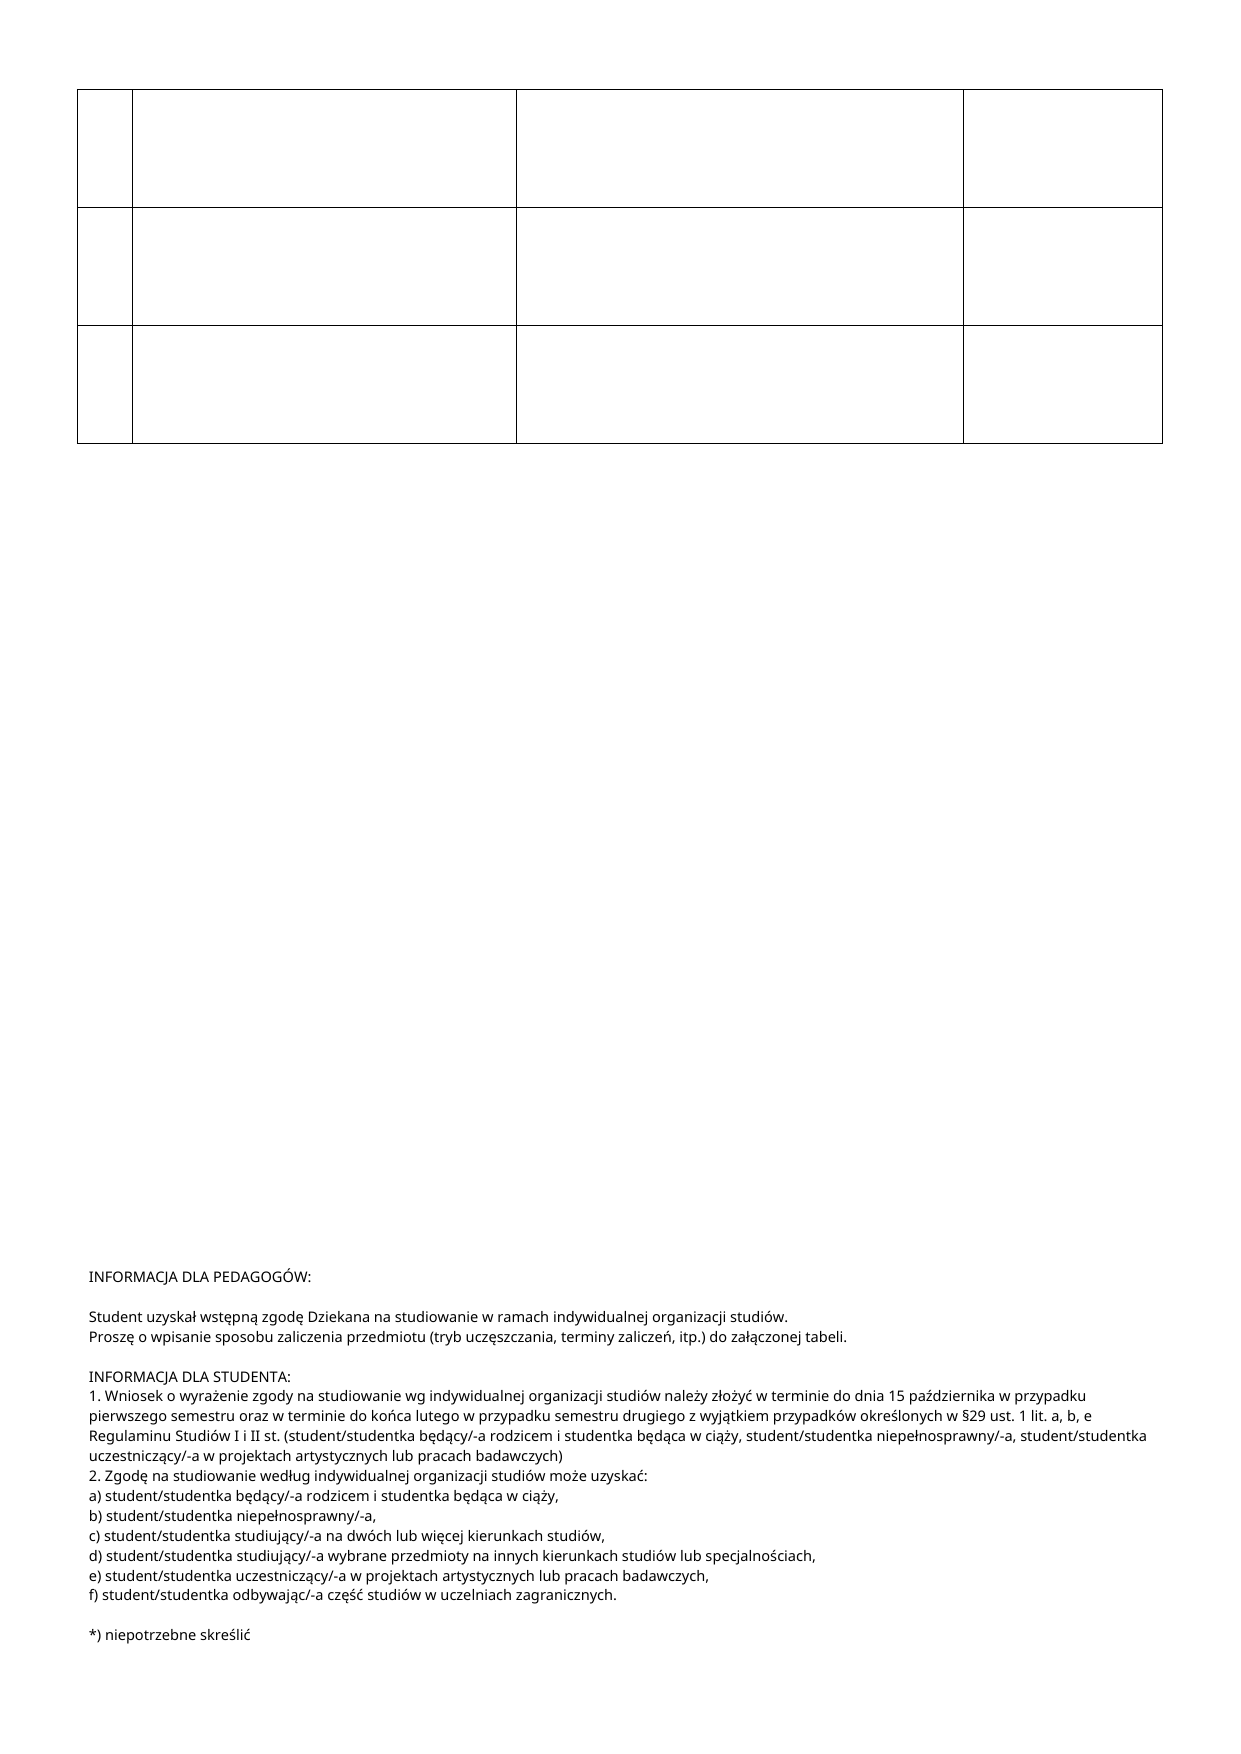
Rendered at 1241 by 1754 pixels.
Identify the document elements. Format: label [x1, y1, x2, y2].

table_cell [78, 90, 132, 207]
table_cell [964, 90, 1162, 207]
table_cell [133, 326, 516, 443]
table_cell [133, 208, 516, 325]
table_cell [517, 208, 963, 325]
table_cell [78, 208, 132, 325]
table_cell [964, 326, 1162, 443]
table_cell [133, 90, 516, 207]
table_cell [78, 326, 132, 443]
table_cell [517, 326, 963, 443]
table_cell [964, 208, 1162, 325]
table_cell [517, 90, 963, 207]
